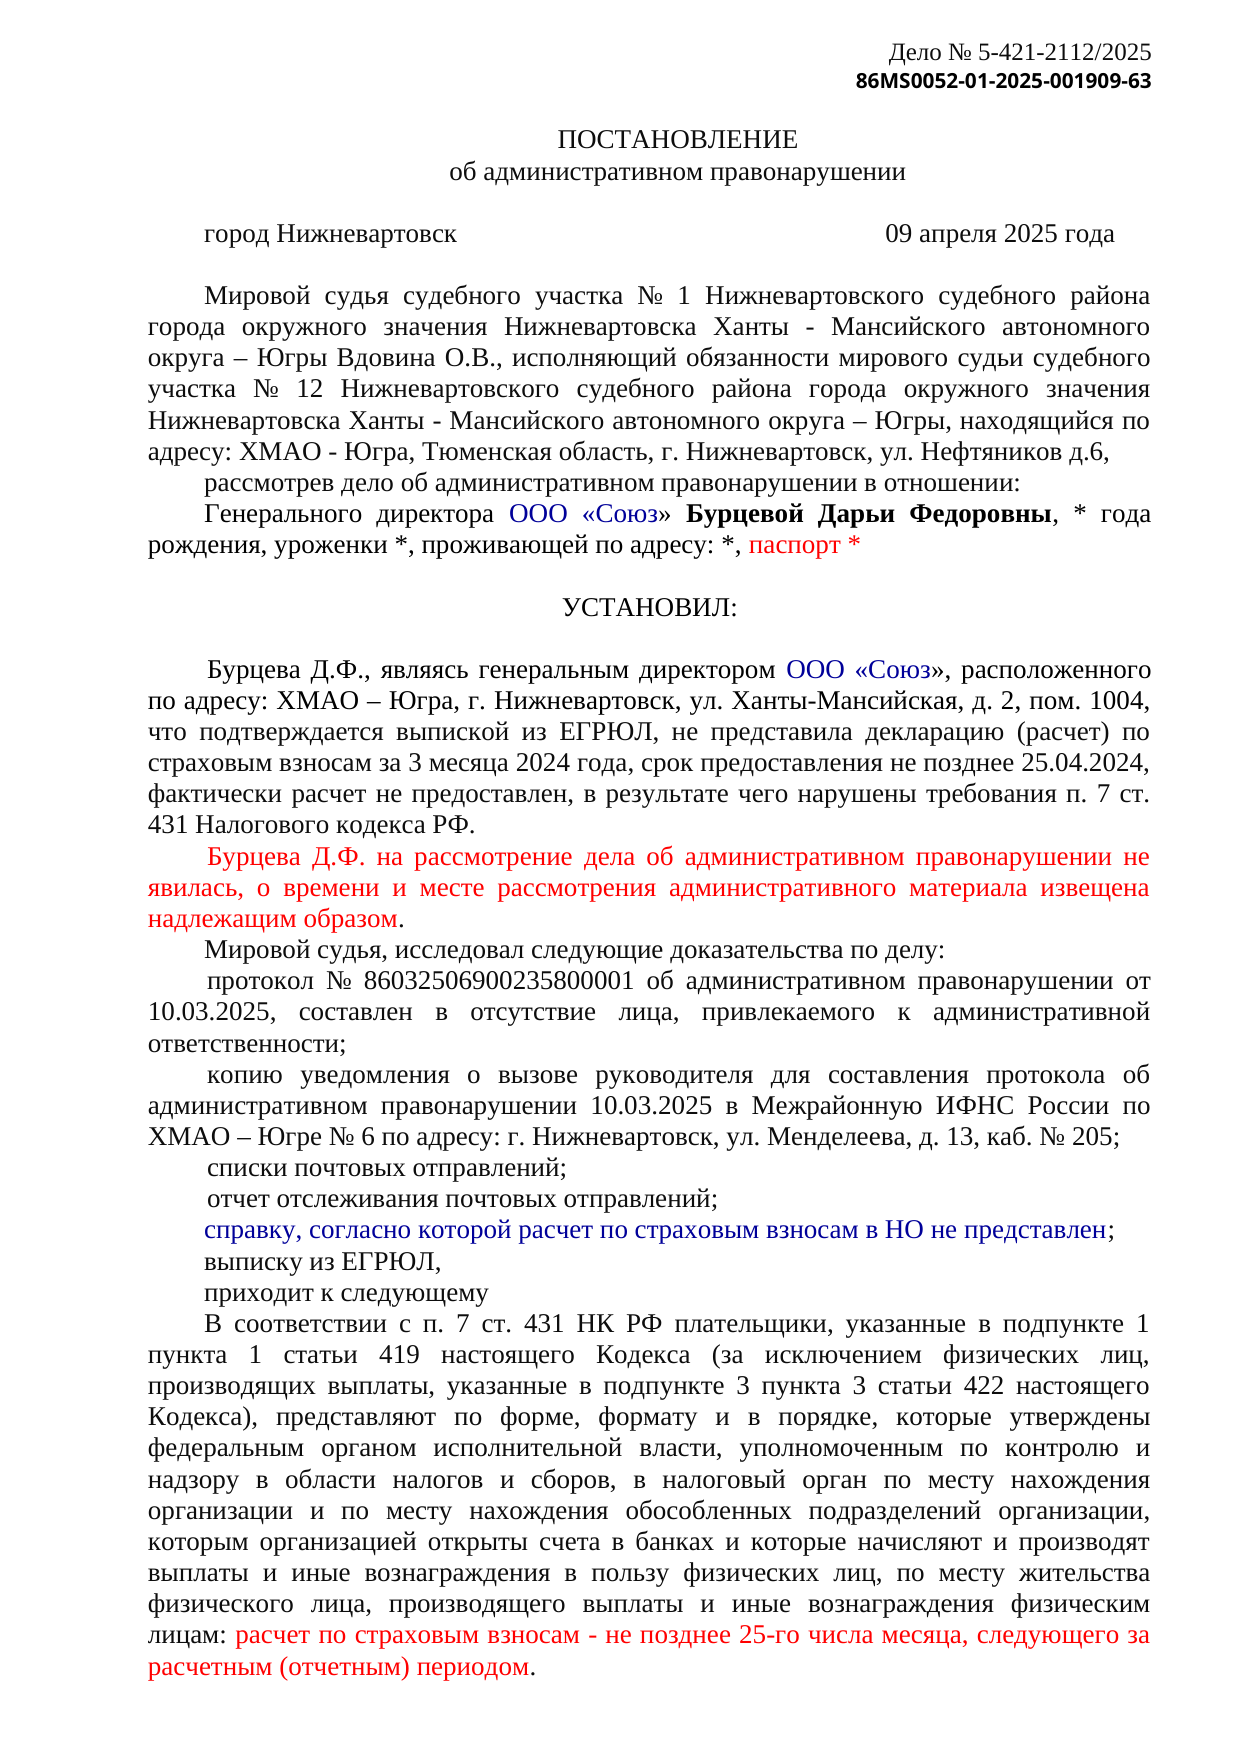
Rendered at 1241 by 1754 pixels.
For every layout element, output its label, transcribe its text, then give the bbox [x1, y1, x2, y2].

text город Нижневартовск 09 апреля 2025 года [148, 217, 1152, 248]
text списки почтовых отправлений; [148, 1151, 1152, 1182]
text рассмотрев дело об административном правонарушении в отношении: [148, 466, 1152, 497]
text выписку из ЕГРЮЛ, [148, 1245, 1152, 1276]
text протокол № 86032506900235800001 об административном правонарушении от 10.03.2025, составлен в отсутствие лица, привлекаемого к административной ответственности; [148, 964, 1152, 1058]
text Генерального директора ООО «Союз» Бурцевой Дарьи Федоровны, * года рождения, уроженки *, проживающей по адресу: *, паспорт * [148, 497, 1152, 559]
text копию уведомления о вызове руководителя для составления протокола об административном правонарушении 10.03.2025 в Межрайонную ИФНС России по ХМАО – Югре № 6 по адресу: г. Нижневартовск, ул. Менделеева, д. 13, каб. № 205; [148, 1058, 1152, 1151]
text приходит к следующему [148, 1276, 1152, 1307]
text отчет отслеживания почтовых отправлений; [148, 1182, 1152, 1213]
text Бурцева Д.Ф., являясь генеральным директором ООО «Союз», расположенного по адресу: ХМАО – Югра, г. Нижневартовск, ул. Ханты-Мансийская, д. 2, пом. 1004, что подтверждается выпиской из ЕГРЮЛ, не представила декларацию (расчет) по страховым взносам за 3 месяца 2024 года, срок предоставления не позднее 25.04.2024, фактически расчет не предоставлен, в результате чего нарушены требования п. 7 ст. 431 Налогового кодекса РФ. [148, 653, 1152, 840]
text Мировой судья, исследовал следующие доказательства по делу: [148, 933, 1152, 964]
text В соответствии с п. 7 ст. 431 НК РФ плательщики, указанные в подпункте 1 пункта 1 статьи 419 настоящего Кодекса (за исключением физических лиц, производящих выплаты, указанные в подпункте 3 пункта 3 статьи 422 настоящего Кодекса), представляют по форме, формату и в порядке, которые утверждены федеральным органом исполнительной власти, уполномоченным по контролю и надзору в области налогов и сборов, в налоговый орган по месту нахождения организации и по месту нахождения обособленных подразделений организации, которым организацией открыты счета в банках и которые начисляют и производят выплаты и иные вознаграждения в пользу физических лиц, по месту жительства физического лица, производящего выплаты и иные вознаграждения физическим лицам: расчет по страховым взносам - не позднее 25-го числа месяца, следующего за расчетным (отчетным) периодом. [148, 1307, 1152, 1681]
text Бурцева Д.Ф. на рассмотрение дела об административном правонарушении не явилась, о времени и месте рассмотрения административного материала извещена надлежащим образом. [148, 840, 1152, 933]
text 86MS0052-01-2025-001909-63 [148, 66, 1152, 95]
text УСТАНОВИЛ: [148, 591, 1152, 622]
text ПОСТАНОВЛЕНИЕ [148, 123, 1152, 154]
text справку, согласно которой расчет по страховым взносам в НО не представлен; [148, 1213, 1152, 1245]
text об административном правонарушении [148, 154, 1152, 186]
text Мировой судья судебного участка № 1 Нижневартовского судебного района города окружного значения Нижневартовска Ханты - Мансийского автономного округа – Югры Вдовина О.В., исполняющий обязанности мирового судьи судебного участка № 12 Нижневартовского судебного района города окружного значения Нижневартовска Ханты - Мансийского автономного округа – Югры, находящийся по адресу: ХМАО - Югра, Тюменская область, г. Нижневартовск, ул. Нефтяников д.6, [148, 279, 1152, 466]
text Дело № 5-421-2112/2025 [148, 37, 1152, 66]
